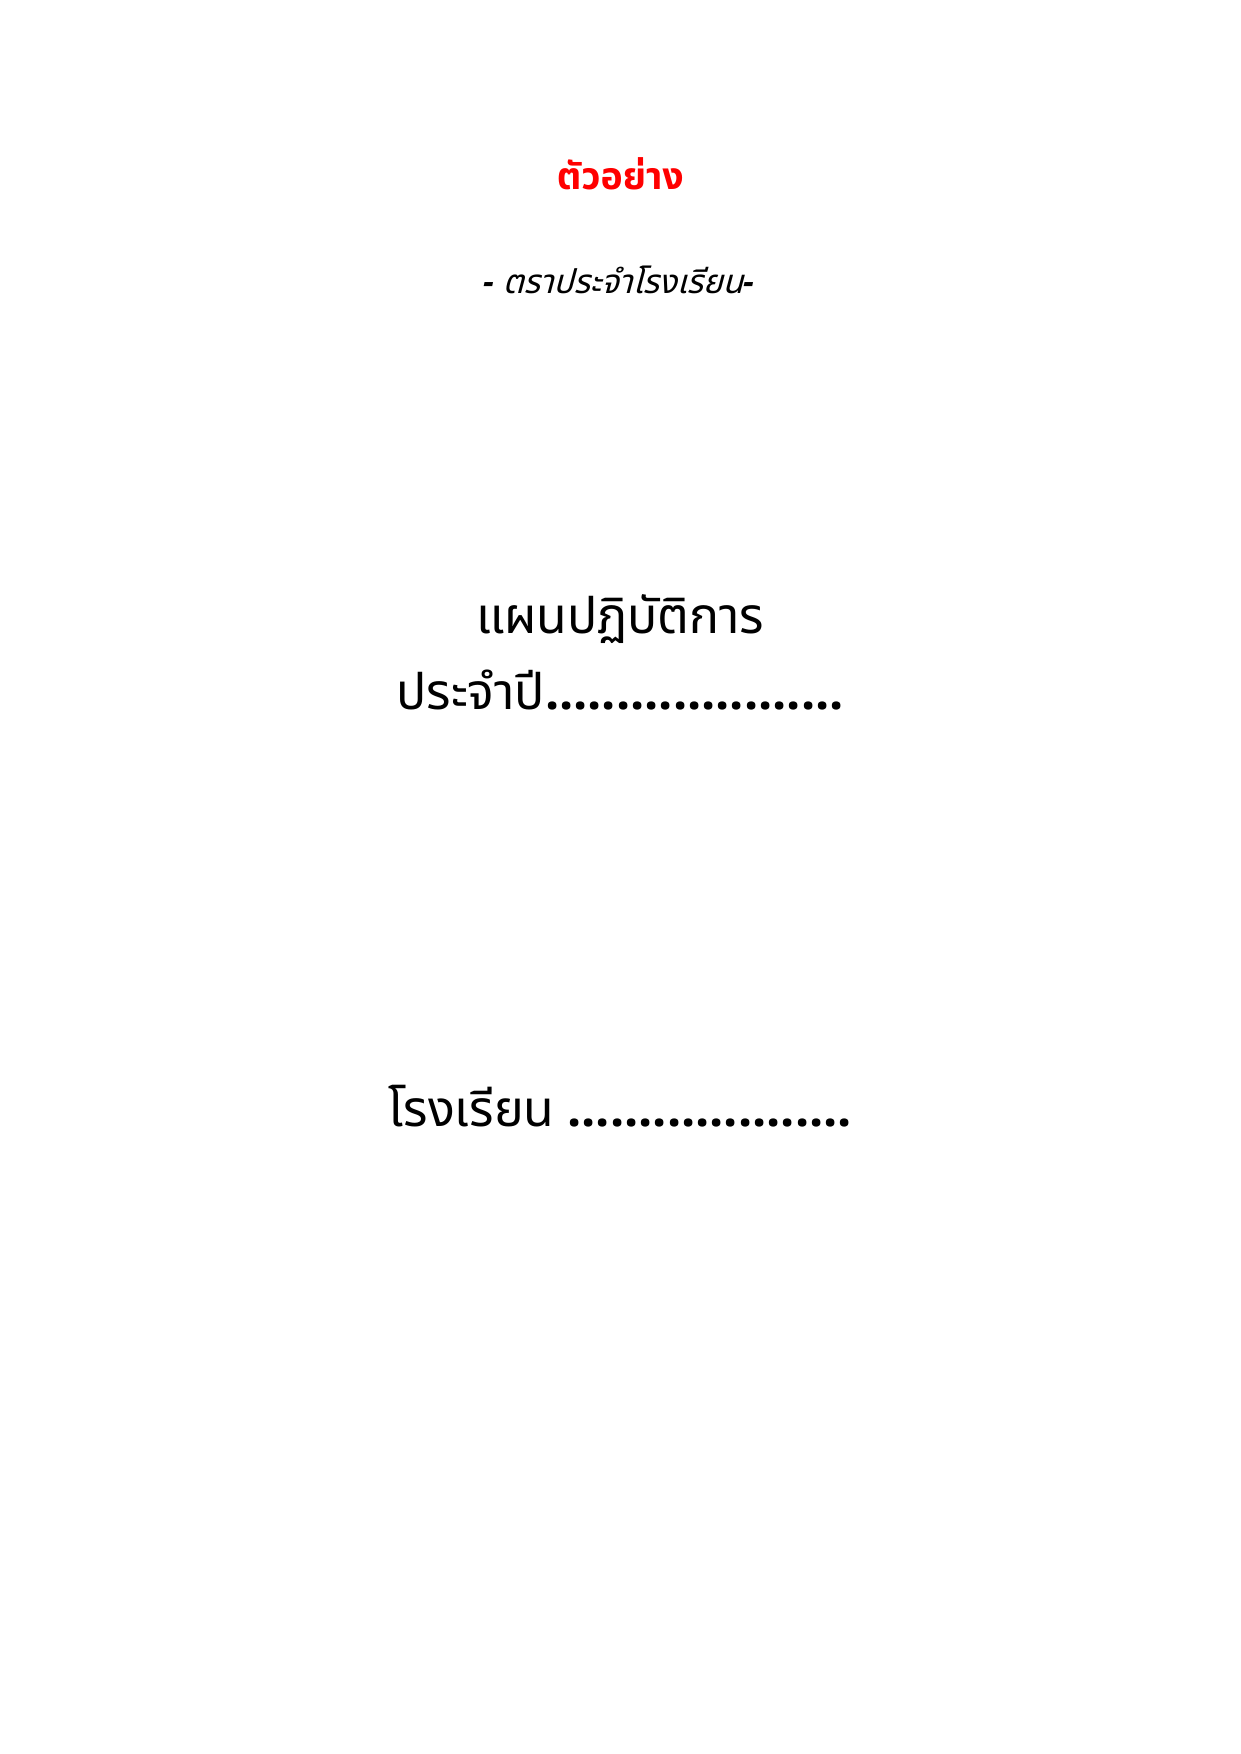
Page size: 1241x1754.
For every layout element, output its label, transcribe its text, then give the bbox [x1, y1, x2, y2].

text แผนปฏิบัติการ [150, 581, 1090, 656]
text ประจำปี..................... [150, 656, 1090, 732]
text โรงเรียน .................... [150, 1073, 1090, 1149]
text - ตราประจำโรงเรียน- [150, 258, 1090, 308]
text ตัวอย่าง [150, 150, 1090, 207]
